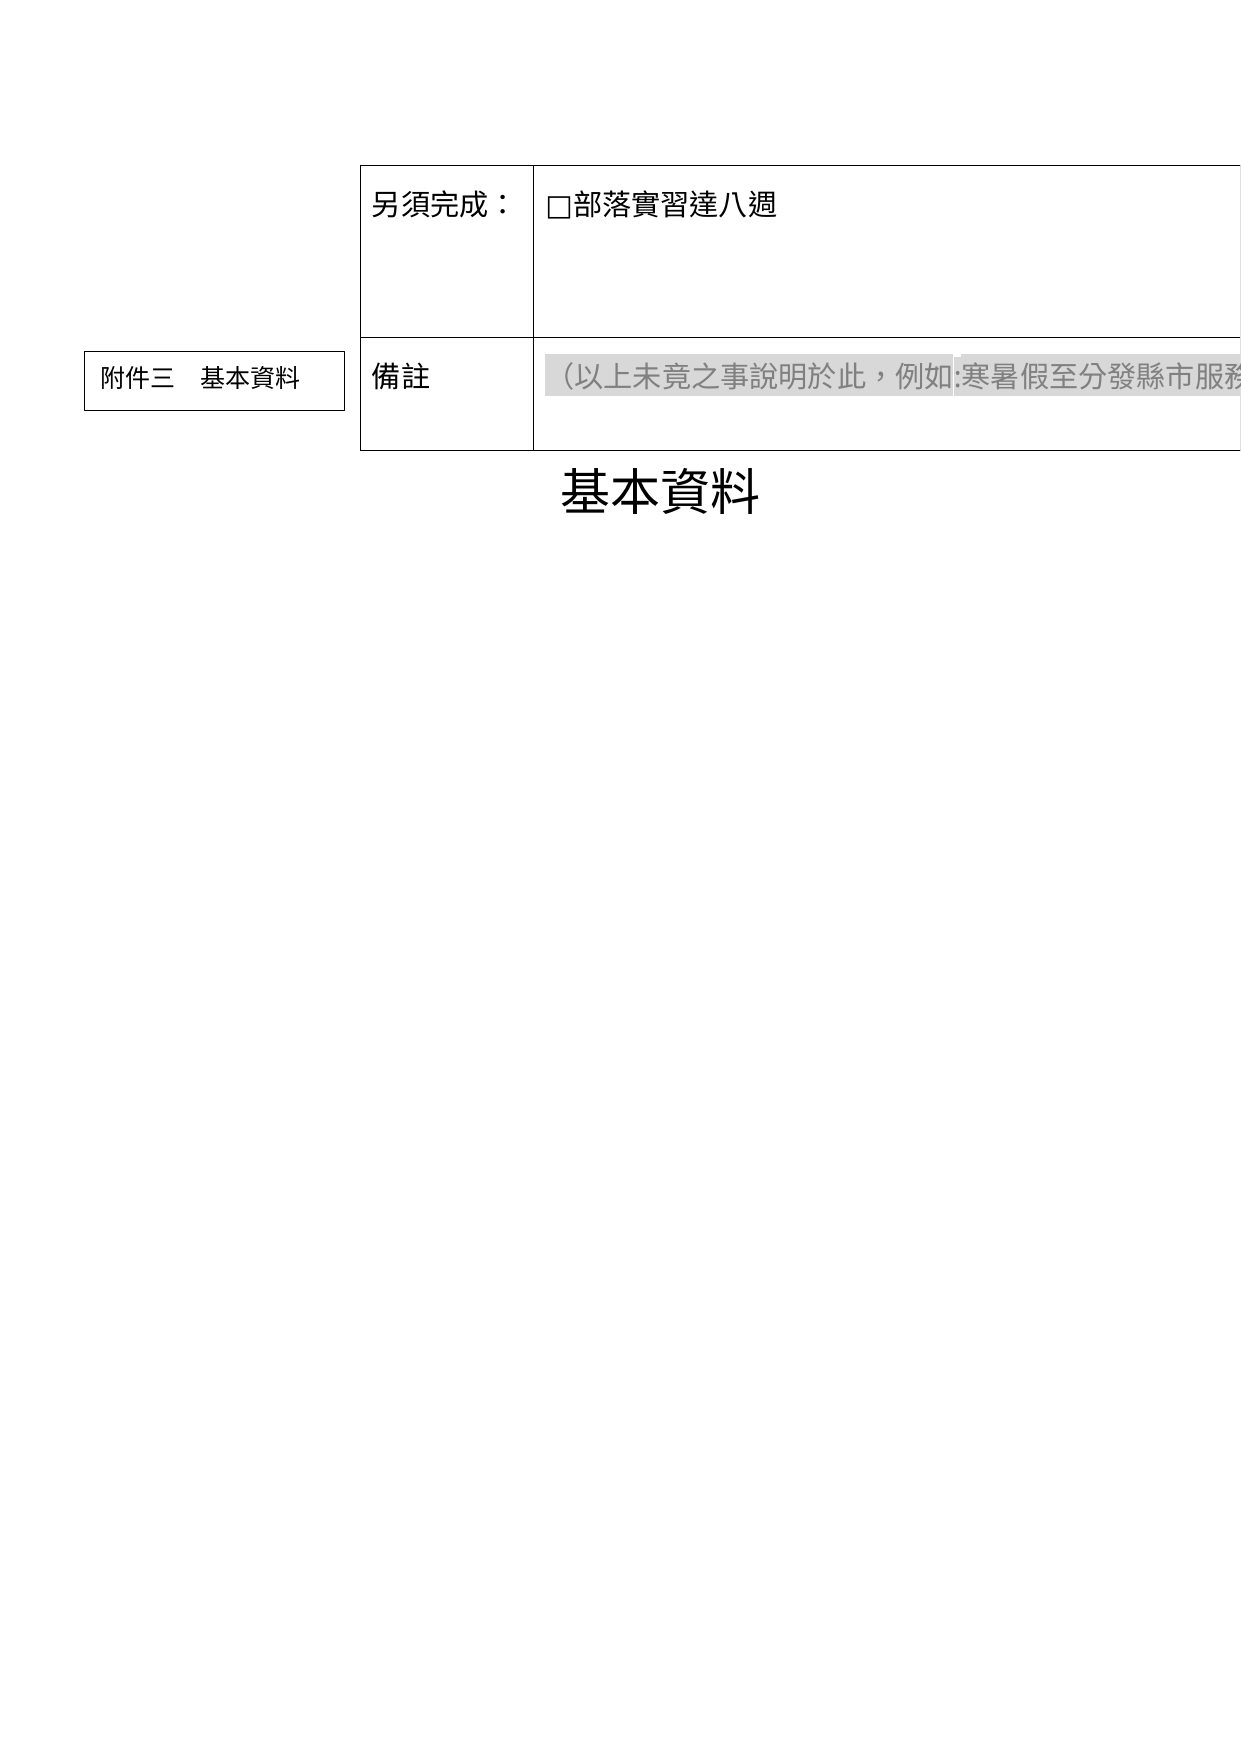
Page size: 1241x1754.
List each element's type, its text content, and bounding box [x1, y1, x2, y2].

table_cell （以上未竟之事說明於此，例如:寒暑假至分發縣市服務） [534, 338, 1240, 450]
text 基本資料 [360, 451, 1053, 526]
table_cell 備註 [361, 338, 533, 450]
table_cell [534, 166, 1240, 337]
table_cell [361, 166, 533, 337]
